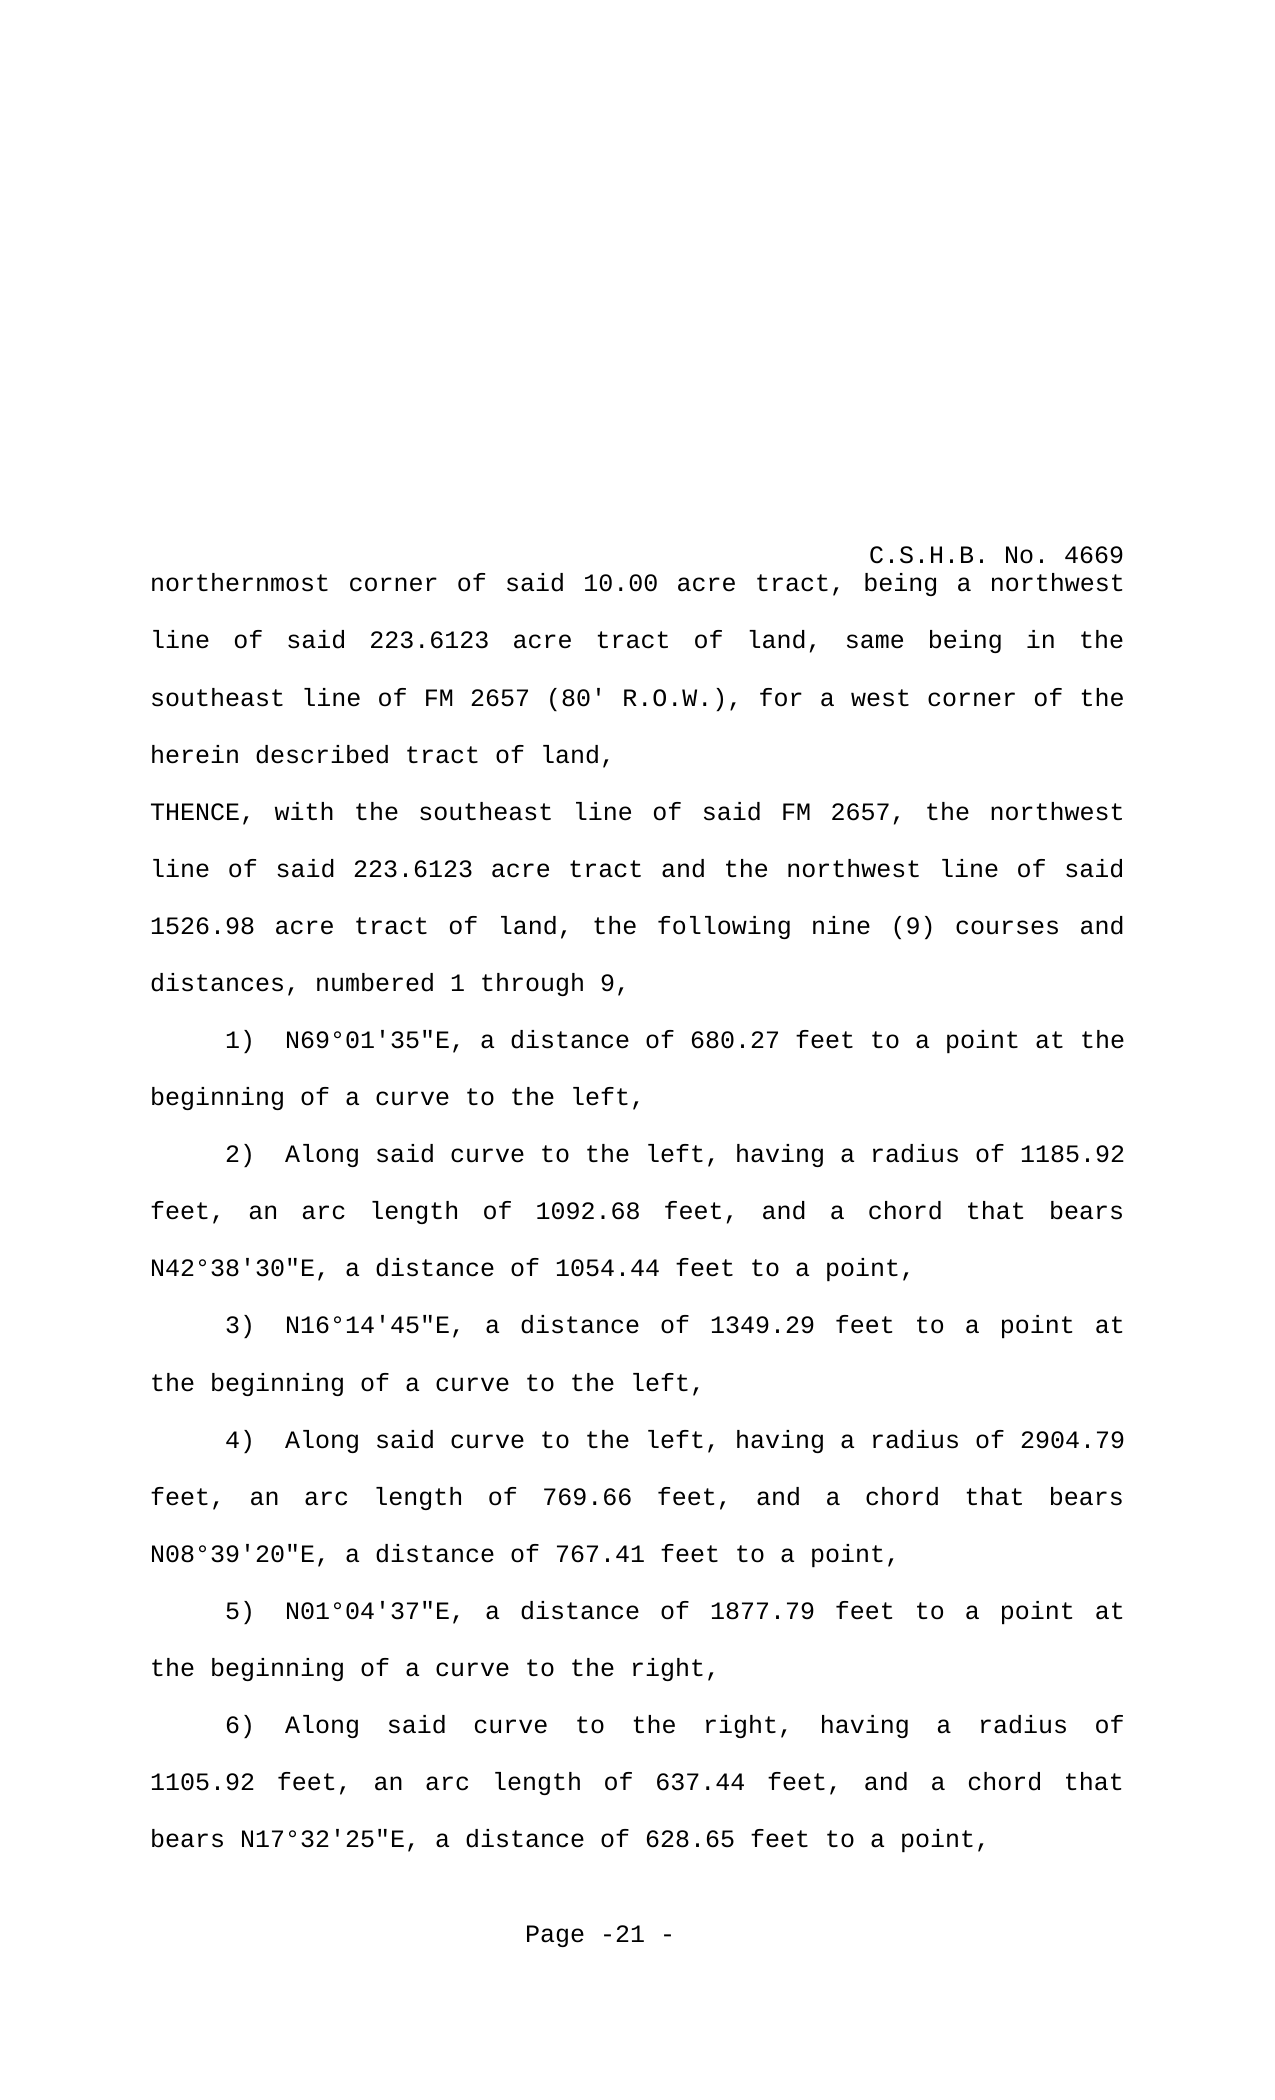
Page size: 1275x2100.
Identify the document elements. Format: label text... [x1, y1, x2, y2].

text 3) N16°14'45"E, a distance of 1349.29 feet to a point at the beginning of a curve to the left, [150, 1313, 1125, 1398]
text 6) Along said curve to the right, having a radius of 1105.92 feet, an arc length of 637.44 feet, and a chord that bears N17°32'25"E, a distance of 628.65 feet to a point, [150, 1712, 1125, 1855]
text 1) N69°01'35"E, a distance of 680.27 feet to a point at the beginning of a curve to the left, [150, 1027, 1125, 1113]
text 2) Along said curve to the left, having a radius of 1185.92 feet, an arc length of 1092.68 feet, and a chord that bears N42°38'30"E, a distance of 1054.44 feet to a point, [150, 1142, 1125, 1284]
text THENCE, with the southeast line of said FM 2657, the northwest line of said 223.6123 acre tract and the northwest line of said 1526.98 acre tract of land, the following nine (9) courses and distances, numbered 1 through 9, [150, 799, 1125, 999]
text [150, 571, 1125, 771]
text 4) Along said curve to the left, having a radius of 2904.79 feet, an arc length of 769.66 feet, and a chord that bears N08°39'20"E, a distance of 767.41 feet to a point, [150, 1427, 1125, 1570]
text 5) N01°04'37"E, a distance of 1877.79 feet to a point at the beginning of a curve to the right, [150, 1598, 1125, 1684]
